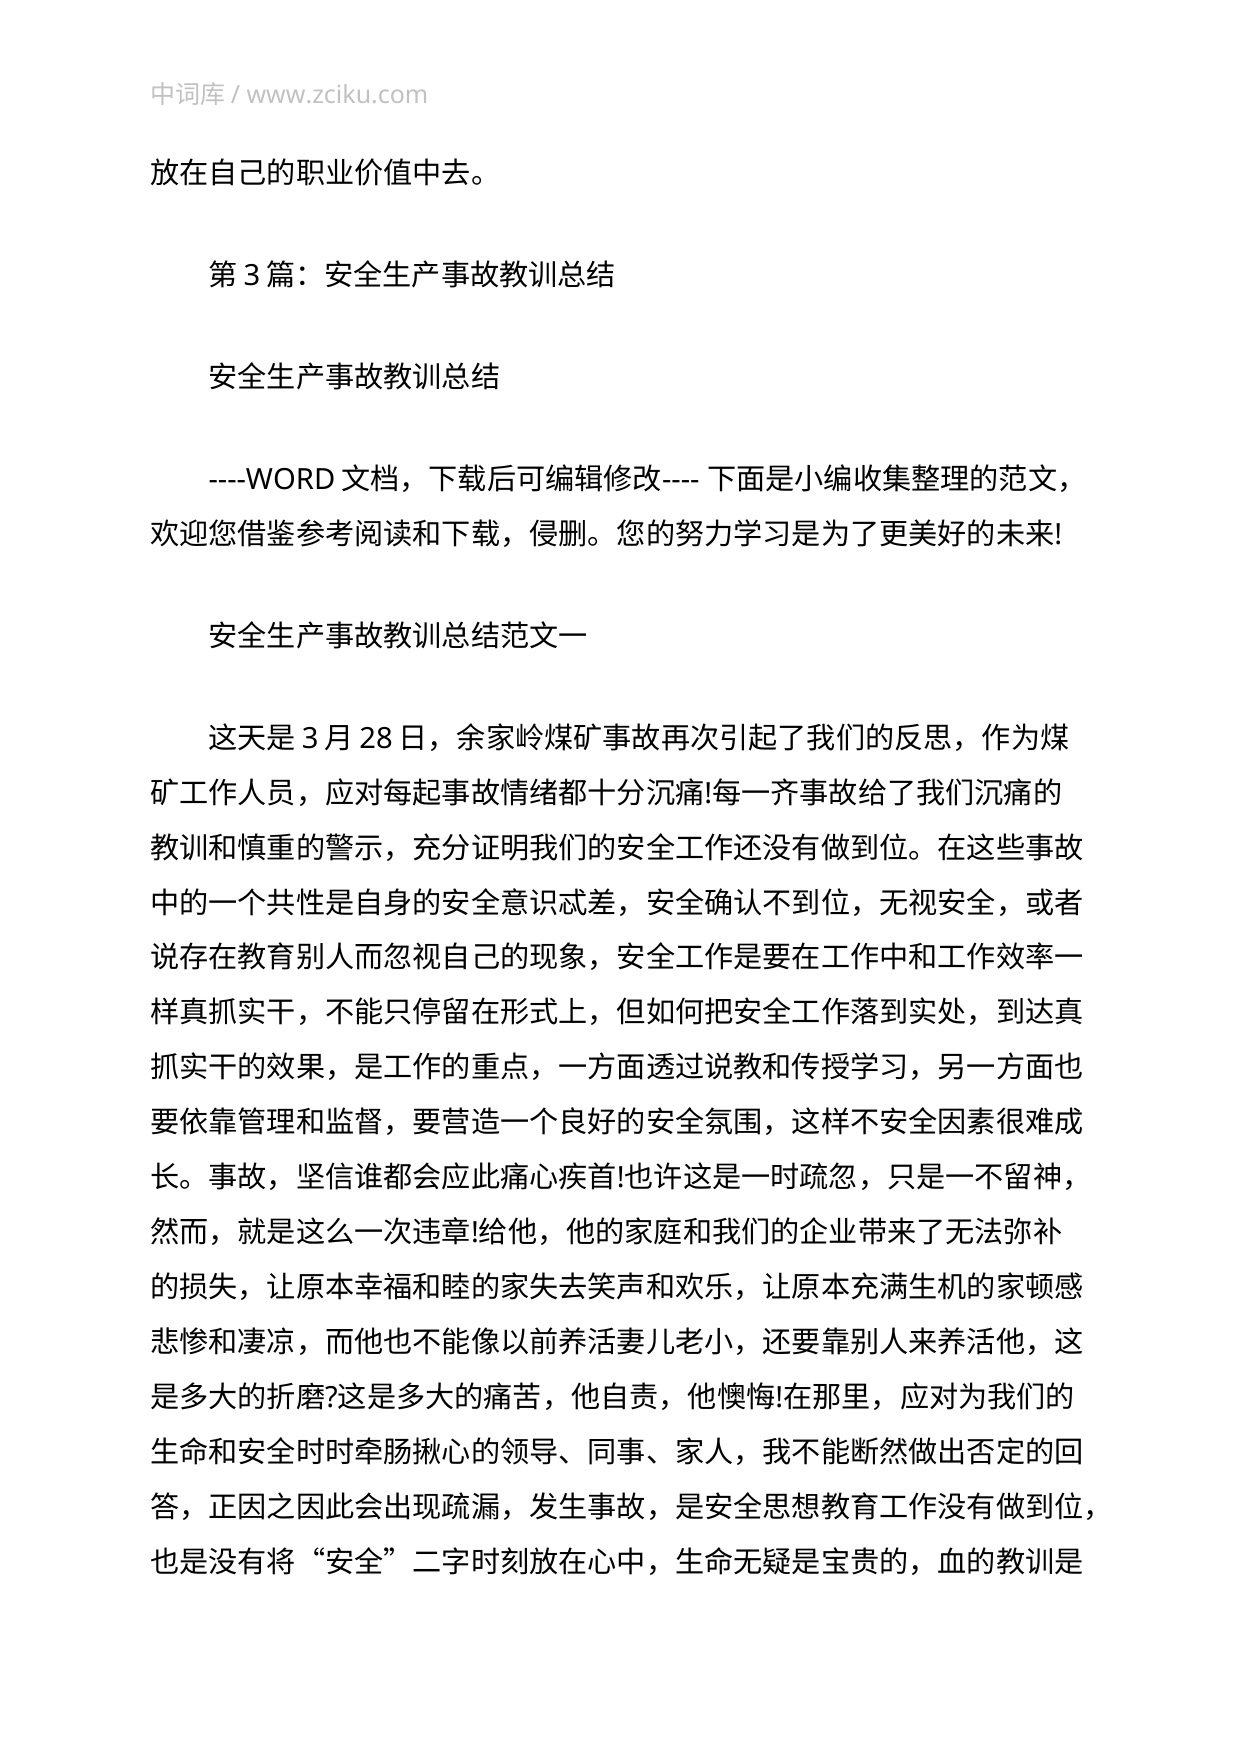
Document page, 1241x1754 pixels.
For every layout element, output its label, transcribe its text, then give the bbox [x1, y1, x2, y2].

text ----WORD文档，下载后可编辑修改---- 下面是小编收集整理的范文，欢迎您借鉴参考阅读和下载，侵删。您的努力学习是为了更美好的未来! [150, 456, 1090, 553]
text 安全生产事故教训总结范文一 [150, 612, 1090, 655]
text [150, 714, 1090, 1581]
text 第3篇：安全生产事故教训总结 [150, 252, 1090, 294]
text 安全生产事故教训总结 [150, 354, 1090, 396]
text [150, 150, 1090, 192]
